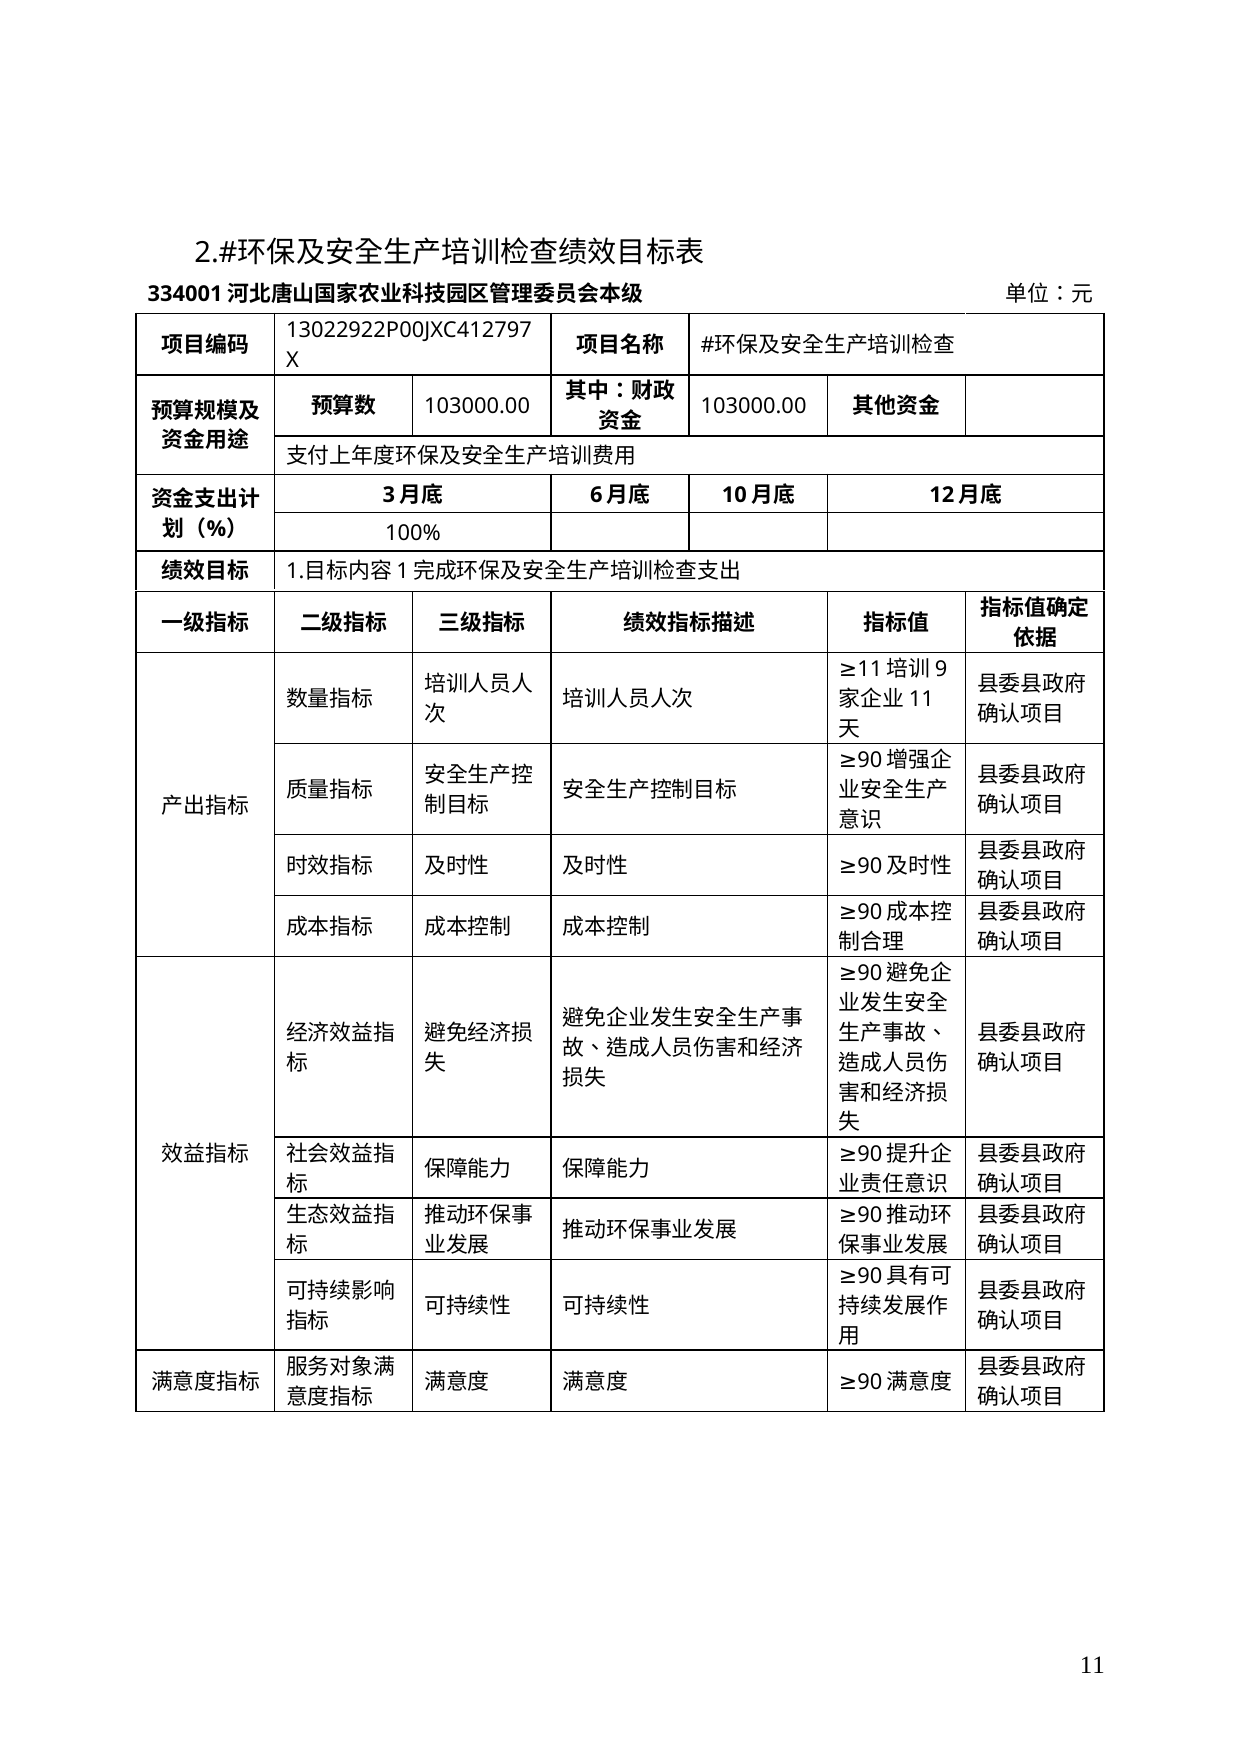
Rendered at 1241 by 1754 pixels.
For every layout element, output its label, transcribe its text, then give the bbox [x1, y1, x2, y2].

table_cell 安全生产控制目标 [552, 744, 827, 833]
table_cell 县委县政府确认项目 [966, 1260, 1103, 1349]
table_cell 推动环保事业发展 [413, 1199, 550, 1258]
table_cell 推动环保事业发展 [552, 1199, 827, 1258]
table_cell ≥90满意度 [828, 1351, 965, 1411]
table_cell 县委县政府确认项目 [966, 1199, 1103, 1258]
table_cell 3月底 [275, 475, 550, 512]
table_cell 6月底 [552, 475, 688, 512]
table_cell 县委县政府确认项目 [966, 1138, 1103, 1197]
table_cell ≥90增强企业安全生产意识 [828, 744, 965, 833]
table_cell 避免企业发生安全生产事故、造成人员伤害和经济损失 [552, 957, 827, 1136]
table_header 绩效指标描述 [552, 592, 827, 652]
table_cell 100% [275, 513, 550, 550]
table_cell 成本指标 [275, 896, 412, 956]
table_cell ≥90提升企业责任意识 [828, 1138, 965, 1197]
table_cell 可持续性 [413, 1260, 550, 1349]
table_cell 满意度 [413, 1351, 550, 1411]
table_cell ≥90避免企业发生安全生产事故、造成人员伤害和经济损失 [828, 957, 965, 1136]
table_cell 安全生产控制目标 [413, 744, 550, 833]
table_cell 预算数 [275, 376, 412, 435]
table_cell 13022922P00JXC412797X [275, 314, 550, 374]
table_cell 其中：财政 资金 [552, 376, 688, 435]
table_cell 10月底 [690, 475, 827, 512]
table_cell 103000.00 [413, 376, 550, 435]
table_cell 县委县政府确认项目 [966, 896, 1103, 956]
table_cell 其他资金 [828, 376, 965, 435]
table_cell 县委县政府确认项目 [966, 653, 1103, 743]
table_cell ≥90具有可持续发展作用 [828, 1260, 965, 1349]
table_cell 成本控制 [552, 896, 827, 956]
table_cell 县委县政府确认项目 [966, 744, 1103, 833]
table_cell 可持续性 [552, 1260, 827, 1349]
table_cell [828, 513, 1103, 550]
table_header 一级指标 [137, 592, 274, 652]
table_cell 县委县政府确认项目 [966, 957, 1103, 1136]
table_cell 时效指标 [275, 835, 412, 895]
table_cell 预算规模及资金用途 [137, 376, 274, 473]
table_cell 项目编码 [137, 314, 274, 374]
table_header 指标值确定依据 [966, 592, 1103, 652]
table_cell 保障能力 [552, 1138, 827, 1197]
table_cell 及时性 [413, 835, 550, 895]
table_cell 县委县政府确认项目 [966, 1351, 1103, 1411]
table_cell ≥90及时性 [828, 835, 965, 895]
table_cell 103000.00 [690, 376, 827, 435]
table_cell 生态效益指标 [275, 1199, 412, 1258]
table_cell 县委县政府确认项目 [966, 835, 1103, 895]
table_cell [966, 376, 1103, 435]
table_cell 避免经济损失 [413, 957, 550, 1136]
table_cell 保障能力 [413, 1138, 550, 1197]
table_header 二级指标 [275, 592, 412, 652]
table_cell 支付上年度环保及安全生产培训费用 [275, 437, 1103, 473]
table_cell 质量指标 [275, 744, 412, 833]
table_cell 1.目标内容1完成环保及安全生产培训检查支出 [275, 552, 1103, 589]
table_cell 效益指标 [137, 957, 274, 1349]
table_cell 满意度 [552, 1351, 827, 1411]
table_cell 可持续影响指标 [275, 1260, 412, 1349]
table_cell 产出指标 [137, 653, 274, 956]
table_cell 培训人员人次 [552, 653, 827, 743]
table_cell 满意度指标 [137, 1351, 274, 1411]
table_cell 及时性 [552, 835, 827, 895]
table_cell #环保及安全生产培训检查 [690, 314, 1103, 374]
table_cell 成本控制 [413, 896, 550, 956]
table_header 334001河北唐山国家农业科技园区管理委员会本级 [137, 273, 965, 313]
table_header 单位：元 [966, 273, 1103, 313]
table_cell 社会效益指标 [275, 1138, 412, 1197]
table_cell ≥90成本控制合理 [828, 896, 965, 956]
table_cell 经济效益指标 [275, 957, 412, 1136]
table_cell 12月底 [828, 475, 1103, 512]
table_cell 数量指标 [275, 653, 412, 743]
table_cell 项目名称 [552, 314, 688, 374]
table_cell ≥11培训9家企业11天 [828, 653, 965, 743]
table_cell 绩效目标 [137, 552, 274, 589]
table_cell [552, 513, 688, 550]
text 2.#环保及安全生产培训检查绩效目标表 [136, 232, 1104, 271]
table_header 指标值 [828, 592, 965, 652]
table_cell 培训人员人次 [413, 653, 550, 743]
table_header 三级指标 [413, 592, 550, 652]
table_cell [690, 513, 827, 550]
table_cell ≥90推动环保事业发展 [828, 1199, 965, 1258]
table_cell 服务对象满意度指标 [275, 1351, 412, 1411]
table_cell 资金支出计划（%） [137, 475, 274, 550]
